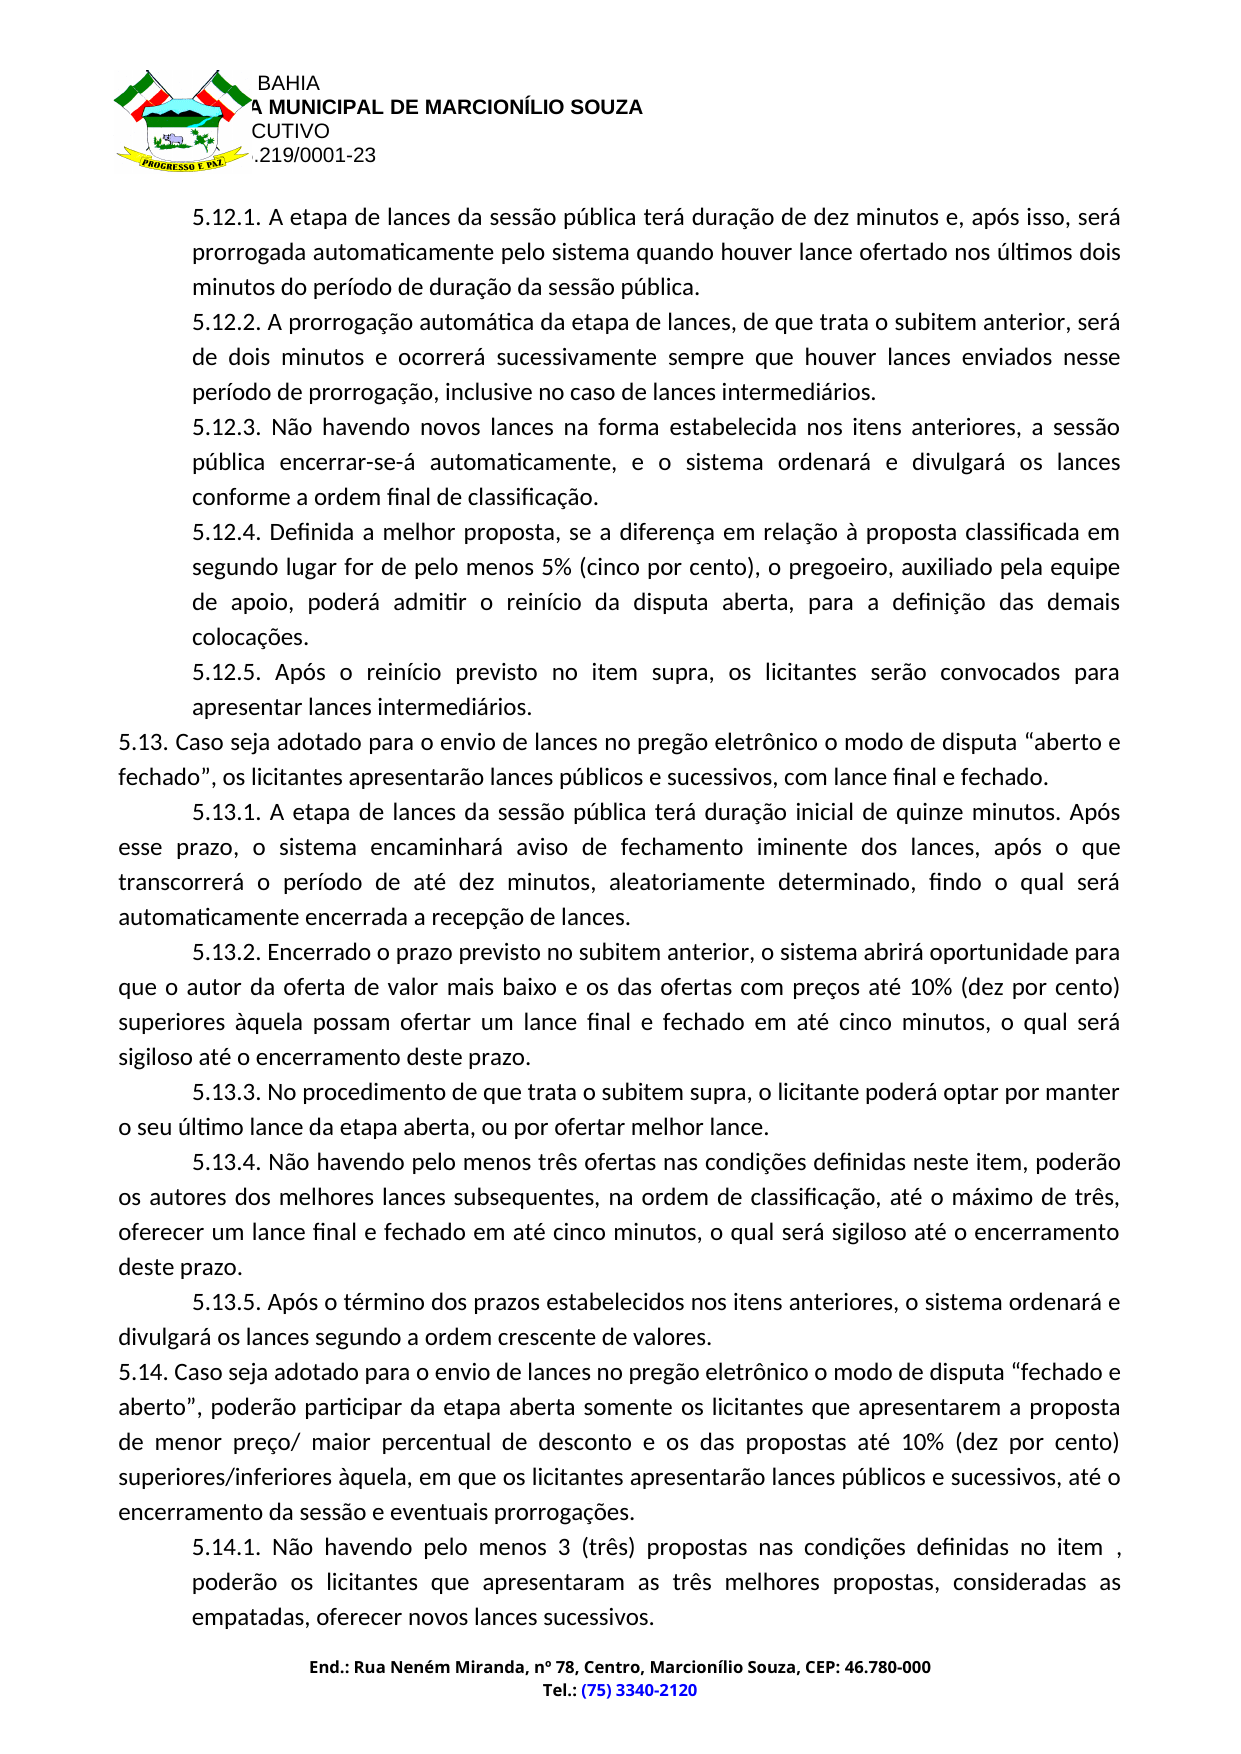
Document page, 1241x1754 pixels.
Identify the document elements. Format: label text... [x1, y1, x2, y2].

text 5.12.2. A prorrogação automática da etapa de lances, de que trata o subitem anterior, será de dois minutos e ocorrerá sucessivamente sempre que houver lances enviados nesse período de prorrogação, inclusive no caso de lances intermediários. [192, 306, 1122, 406]
text 5.13.5. Após o término dos prazos estabelecidos nos itens anteriores, o sistema ordenará e divulgará os lances segundo a ordem crescente de valores. [118, 1286, 1122, 1351]
text 5.13.4. Não havendo pelo menos três ofertas nas condições definidas neste item, poderão os autores dos melhores lances subsequentes, na ordem de classificação, até o máximo de três, oferecer um lance final e fechado em até cinco minutos, o qual será sigiloso até o encerramento deste prazo. [118, 1146, 1122, 1281]
text 5.13. Caso seja adotado para o envio de lances no pregão eletrônico o modo de disputa “aberto e fechado”, os licitantes apresentarão lances públicos e sucessivos, com lance final e fechado. [118, 726, 1122, 791]
text 5.12.5. Após o reinício previsto no item supra, os licitantes serão convocados para apresentar lances intermediários. [192, 656, 1122, 721]
text 5.14. Caso seja adotado para o envio de lances no pregão eletrônico o modo de disputa “fechado e aberto”, poderão participar da etapa aberta somente os licitantes que apresentarem a proposta de menor preço/ maior percentual de desconto e os das propostas até 10% (dez por cento) superiores/inferiores àquela, em que os licitantes apresentarão lances públicos e sucessivos, até o encerramento da sessão e eventuais prorrogações. [118, 1356, 1122, 1526]
text 5.12.1. A etapa de lances da sessão pública terá duração de dez minutos e, após isso, será prorrogada automaticamente pelo sistema quando houver lance ofertado nos últimos dois minutos do período de duração da sessão pública. [192, 201, 1122, 301]
picture [113, 70, 253, 174]
text 5.12.3. Não havendo novos lances na forma estabelecida nos itens anteriores, a sessão pública encerrar-se-á automaticamente, e o sistema ordenará e divulgará os lances conforme a ordem final de classificação. [192, 411, 1122, 511]
text 5.12.4. Definida a melhor proposta, se a diferença em relação à proposta classificada em segundo lugar for de pelo menos 5% (cinco por cento), o pregoeiro, auxiliado pela equipe de apoio, poderá admitir o reinício da disputa aberta, para a definição das demais colocações. [192, 516, 1122, 651]
text 5.13.3. No procedimento de que trata o subitem supra, o licitante poderá optar por manter o seu último lance da etapa aberta, ou por ofertar melhor lance. [118, 1076, 1122, 1141]
text 5.13.1. A etapa de lances da sessão pública terá duração inicial de quinze minutos. Após esse prazo, o sistema encaminhará aviso de fechamento iminente dos lances, após o que transcorrerá o período de até dez minutos, aleatoriamente determinado, findo o qual será automaticamente encerrada a recepção de lances. [118, 796, 1122, 931]
text 5.14.1. Não havendo pelo menos 3 (três) propostas nas condições definidas no item 5.14, poderão os licitantes que apresentaram as três melhores propostas, consideradas as empatadas, oferecer novos lances sucessivos. [192, 1531, 1122, 1631]
text 5.13.2. Encerrado o prazo previsto no subitem anterior, o sistema abrirá oportunidade para que o autor da oferta de valor mais baixo e os das ofertas com preços até 10% (dez por cento) superiores àquela possam ofertar um lance final e fechado em até cinco minutos, o qual será sigiloso até o encerramento deste prazo. [118, 936, 1122, 1071]
